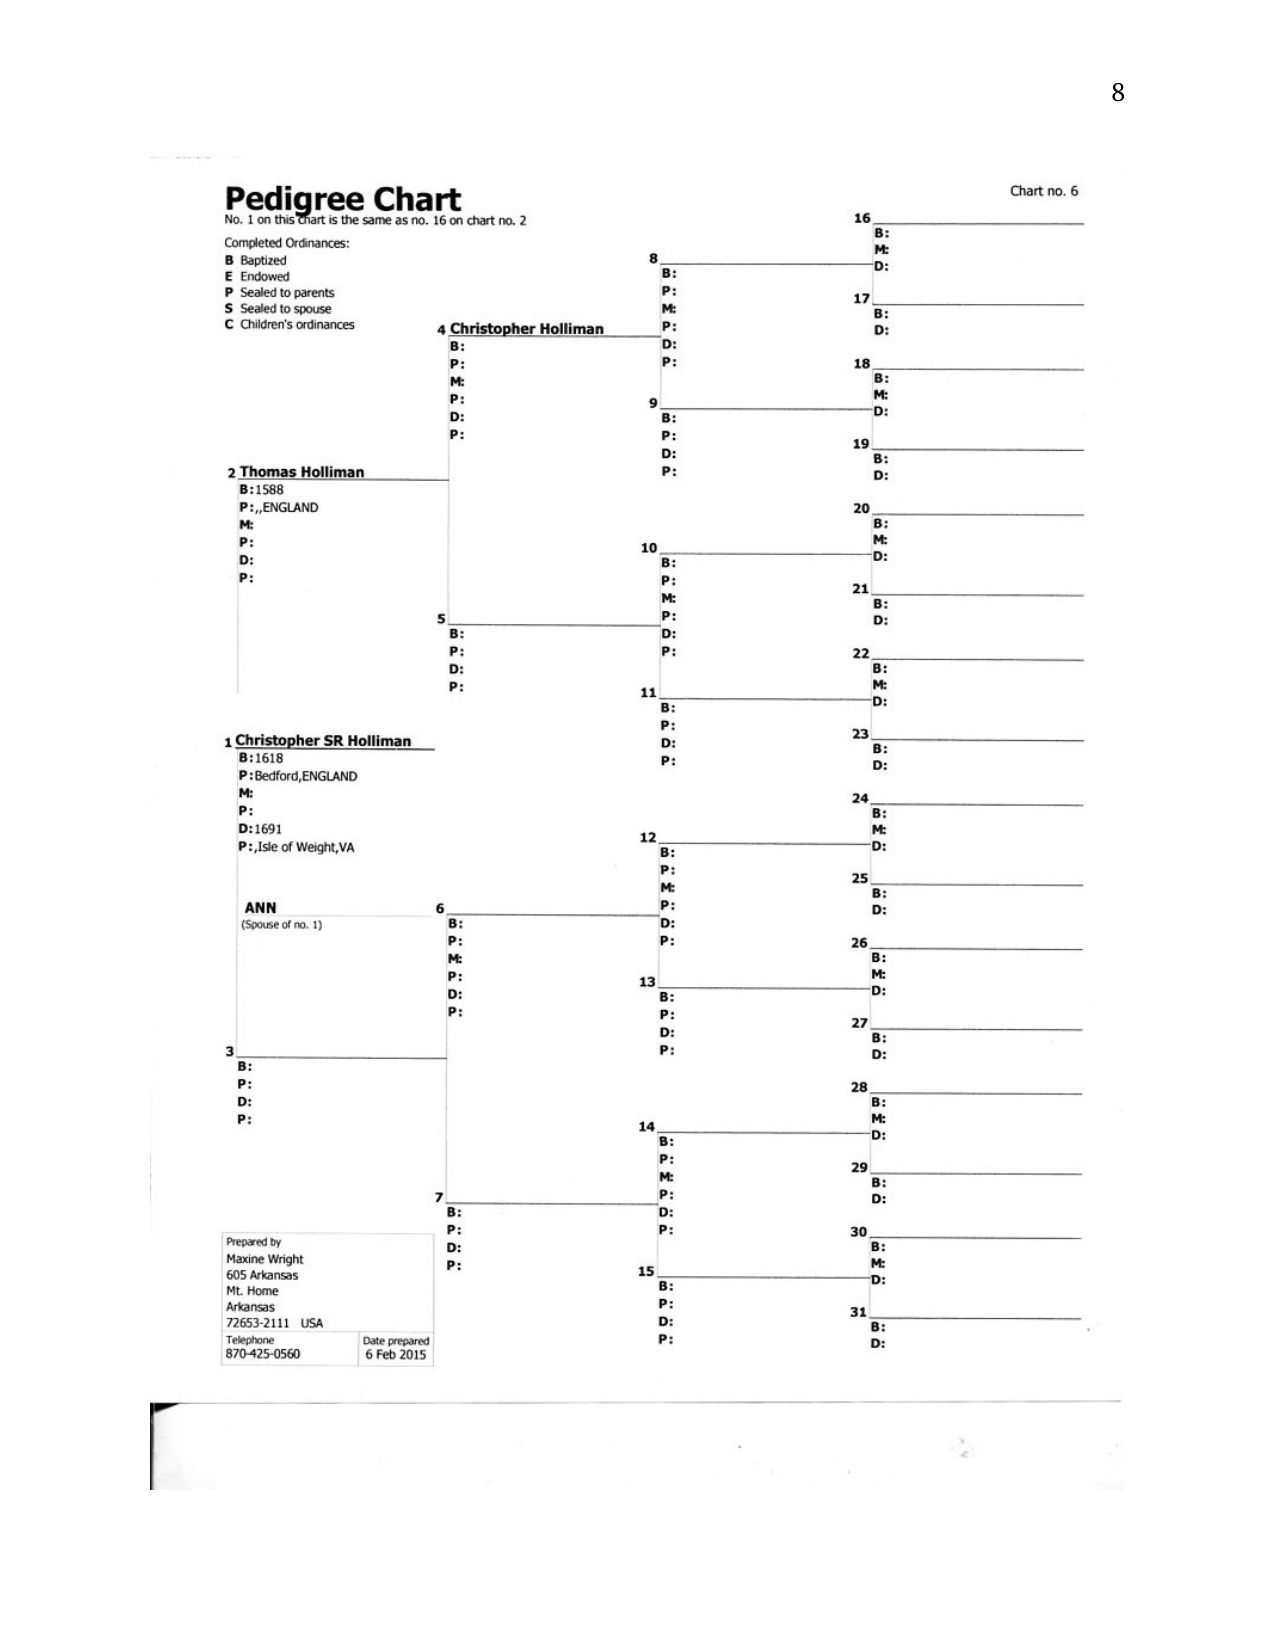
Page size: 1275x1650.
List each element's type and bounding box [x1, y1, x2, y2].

picture [150, 150, 1124, 1490]
